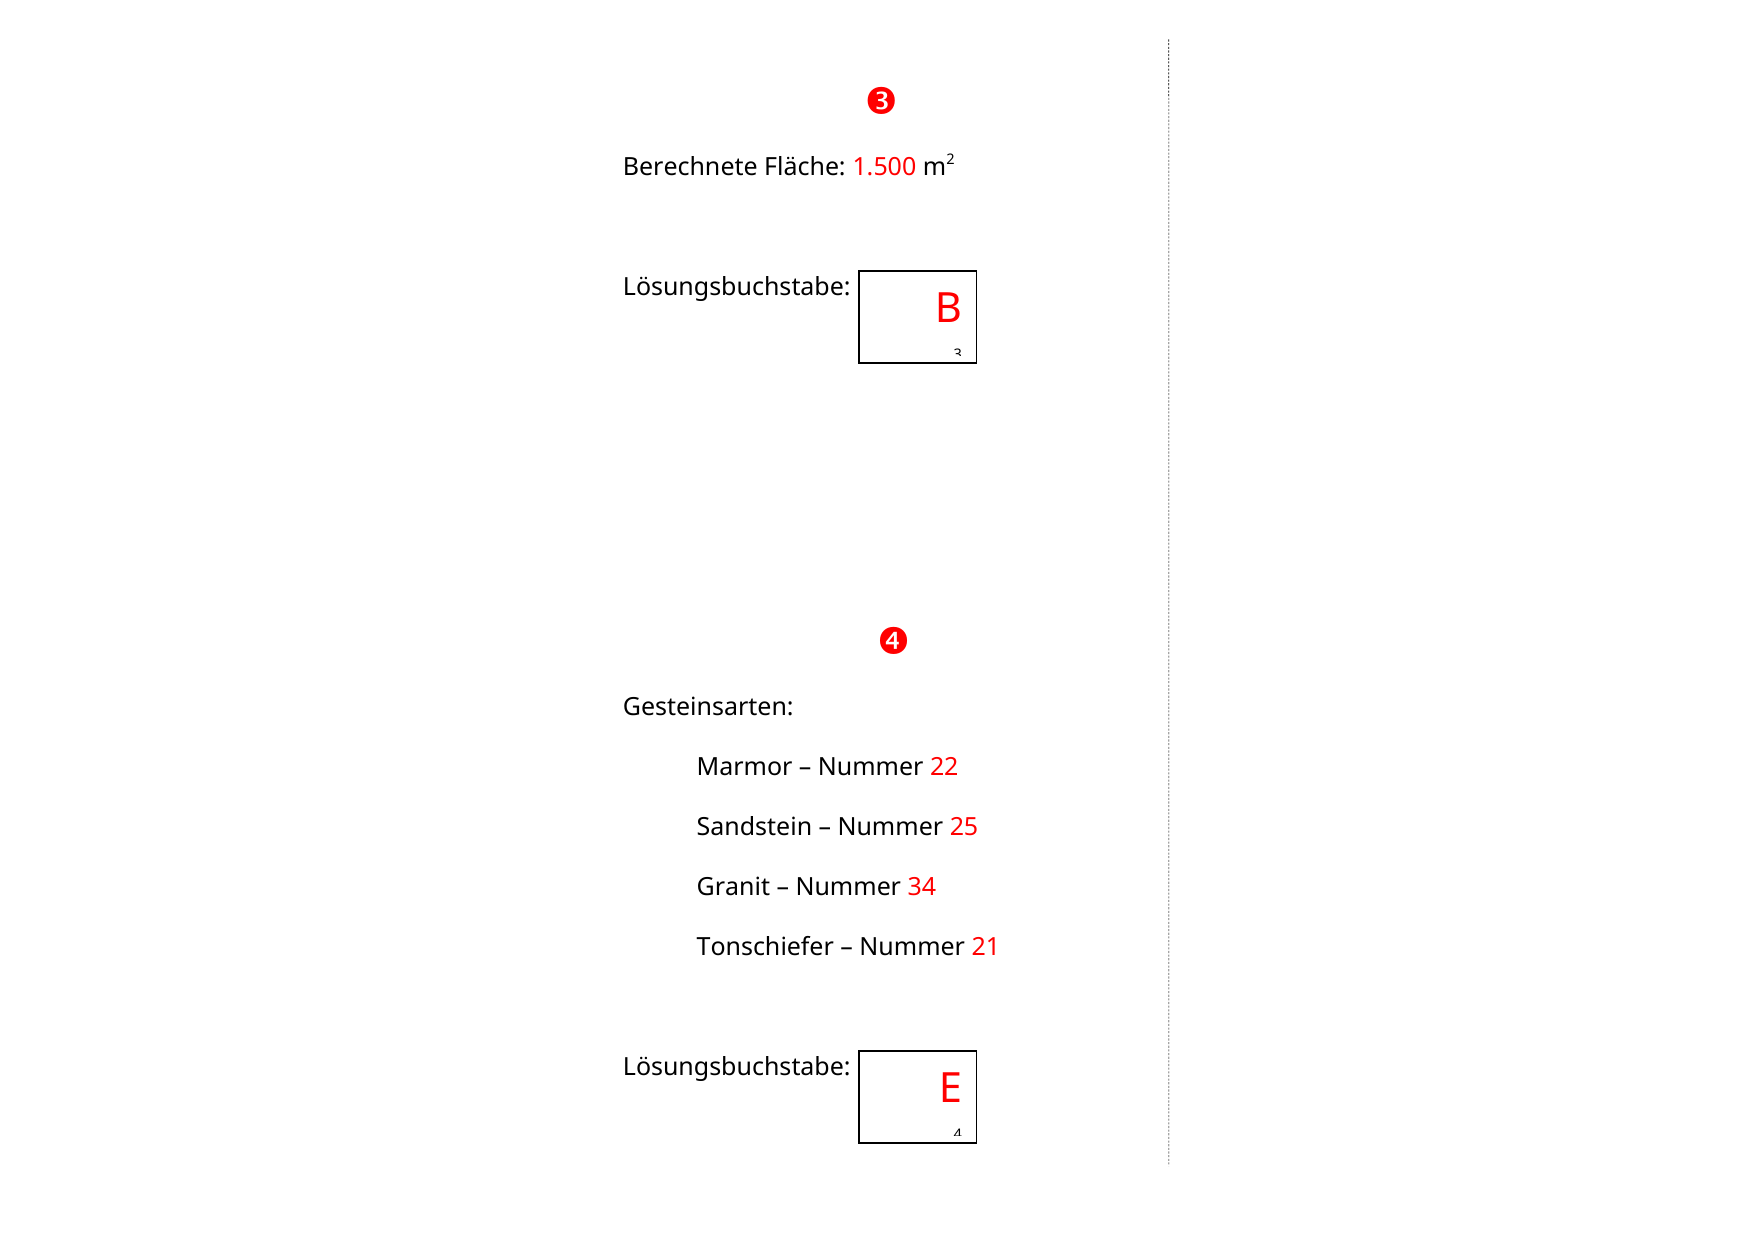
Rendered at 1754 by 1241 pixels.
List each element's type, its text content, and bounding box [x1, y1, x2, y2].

text Lösungsbuchstabe: [623, 269, 1139, 303]
text Berechnete Fläche: 1.500 m2 [623, 149, 1139, 183]
text Lösungsbuchstabe: [623, 1049, 1139, 1083]
text Granit – Nummer 34 [623, 869, 1164, 903]
text Gesteinsarten: [623, 689, 1164, 723]
text Tonschiefer – Nummer 21 [623, 929, 1164, 963]
text Marmor – Nummer 22 [623, 749, 1164, 783]
text Sandstein – Nummer 25 [623, 809, 1164, 843]
